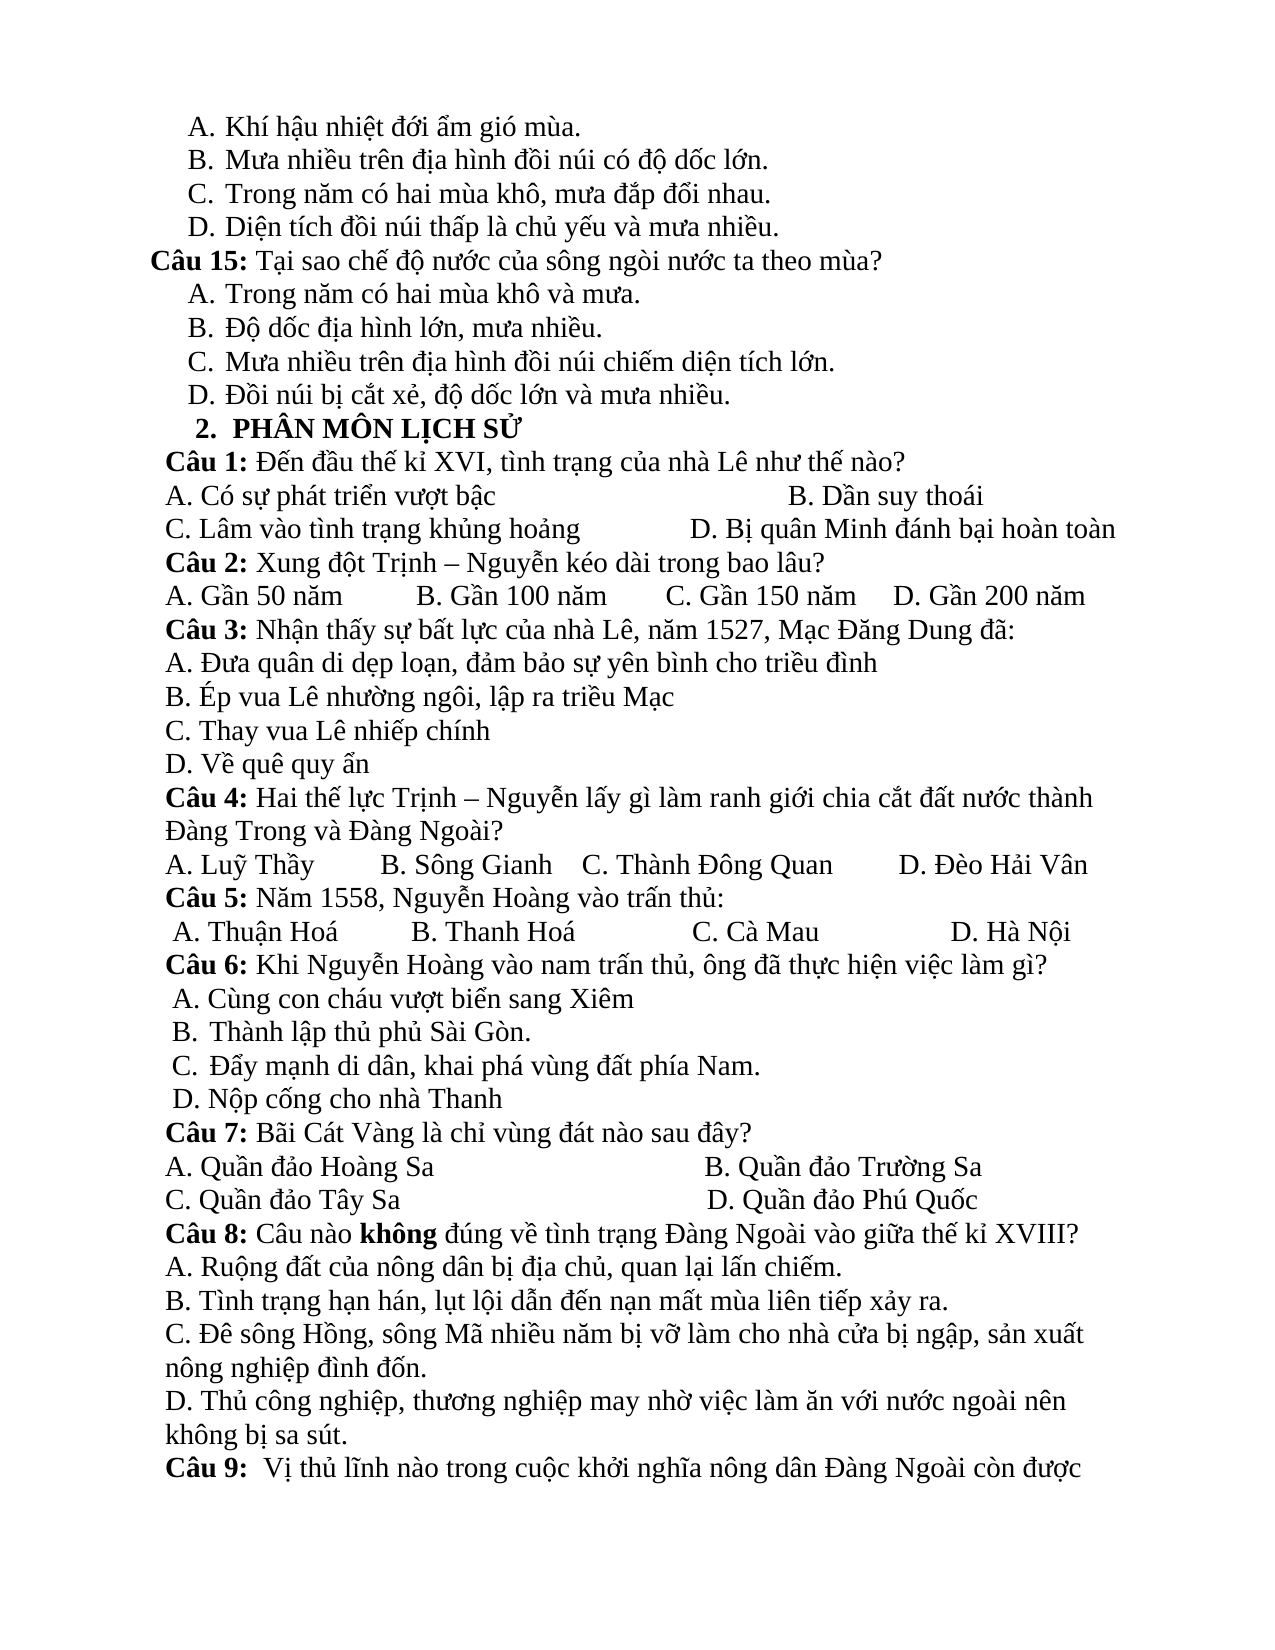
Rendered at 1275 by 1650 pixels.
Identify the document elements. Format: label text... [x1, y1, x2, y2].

text B. Tình trạng hạn hán, lụt lội dẫn đến nạn mất mùa liên tiếp xảy ra. [165, 1283, 1125, 1316]
text A. Đưa quân di dẹp loạn, đảm bảo sự yên bình cho triều đình [165, 646, 1125, 679]
text Câu 2: Xung đột Trịnh – Nguyễn kéo dài trong bao lâu? [165, 545, 1125, 578]
list Trong năm có hai mùa khô, mưa đắp đổi nhau. [187, 176, 1125, 209]
text Câu 7: Bãi Cát Vàng là chỉ vùng đát nào sau đây? [165, 1115, 1125, 1149]
text Câu 3: Nhận thấy sự bất lực của nhà Lê, năm 1527, Mạc Đăng Dung đã: [165, 612, 1125, 646]
text D. Nộp cống cho nhà Thanh [165, 1082, 1125, 1115]
list Độ dốc địa hình lớn, mưa nhiều. [187, 310, 1125, 344]
text C. Quần đảo Tây Sa D. Quần đảo Phú Quốc [165, 1182, 1125, 1216]
list Khí hậu nhiệt đới ẩm gió mùa. [187, 109, 1125, 142]
list Diện tích đồi núi thấp là chủ yếu và mưa nhiều. [187, 209, 1125, 243]
text A. Luỹ Thầy B. Sông Gianh C. Thành Đông Quan D. Đèo Hải Vân [165, 847, 1125, 880]
list Thành lập thủ phủ Sài Gòn. [172, 1014, 1125, 1048]
text Câu 4: Hai thế lực Trịnh – Nguyễn lấy gì làm ranh giới chia cắt đất nước thành Đàng Trong và Đàng Ngoài? [165, 780, 1125, 847]
text A. Cùng con cháu vượt biển sang Xiêm [150, 981, 1125, 1014]
text A. Có sự phát triển vượt bậc B. Dần suy thoái [165, 478, 1125, 511]
text A. Gần 50 năm B. Gần 100 năm C. Gần 150 năm D. Gần 200 năm [165, 578, 1125, 612]
text C. Thay vua Lê nhiếp chính [165, 713, 1125, 746]
list Đồi núi bị cắt xẻ, độ dốc lớn và mưa nhiều. [187, 377, 1125, 411]
text A. Thuận Hoá B. Thanh Hoá C. Cà Mau D. Hà Nội [165, 914, 1125, 947]
text Câu 1: Đến đầu thế kỉ XVI, tình trạng của nhà Lê như thế nào? [165, 444, 1125, 478]
list Mưa nhiều trên địa hình đồi núi chiếm diện tích lớn. [187, 344, 1125, 377]
list Mưa nhiều trên địa hình đồi núi có độ dốc lớn. [187, 142, 1125, 176]
list PHÂN MÔN LỊCH SỬ [195, 411, 1125, 444]
text Câu 6: Khi Nguyễn Hoàng vào nam trấn thủ, ông đã thực hiện việc làm gì? [165, 947, 1125, 981]
text C. Đê sông Hồng, sông Mã nhiều năm bị vỡ làm cho nhà cửa bị ngập, sản xuất nông nghiệp đình đốn. [165, 1316, 1125, 1383]
text Câu 5: Năm 1558, Nguyễn Hoàng vào trấn thủ: [165, 880, 1125, 914]
text B. Ép vua Lê nhường ngôi, lập ra triều Mạc [165, 679, 1125, 713]
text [165, 1451, 1125, 1484]
text D. Thủ công nghiệp, thương nghiệp may nhờ việc làm ăn với nước ngoài nên không bị sa sút. [165, 1383, 1125, 1451]
text A. Quần đảo Hoàng Sa B. Quần đảo Trường Sa [150, 1149, 1125, 1182]
list Đẩy mạnh di dân, khai phá vùng đất phía Nam. [172, 1048, 1125, 1082]
text Câu 8: Câu nào không đúng về tình trạng Đàng Ngoài vào giữa thế kỉ XVIII? [165, 1216, 1125, 1249]
text C. Lâm vào tình trạng khủng hoảng D. Bị quân Minh đánh bại hoàn toàn [165, 511, 1125, 545]
list Trong năm có hai mùa khô và mưa. [187, 277, 1125, 310]
text Câu 15: Tại sao chế độ nước của sông ngòi nước ta theo mùa? [150, 243, 1125, 277]
text A. Ruộng đất của nông dân bị địa chủ, quan lại lấn chiếm. [165, 1249, 1125, 1283]
text D. Về quê quy ẩn [165, 746, 1125, 780]
